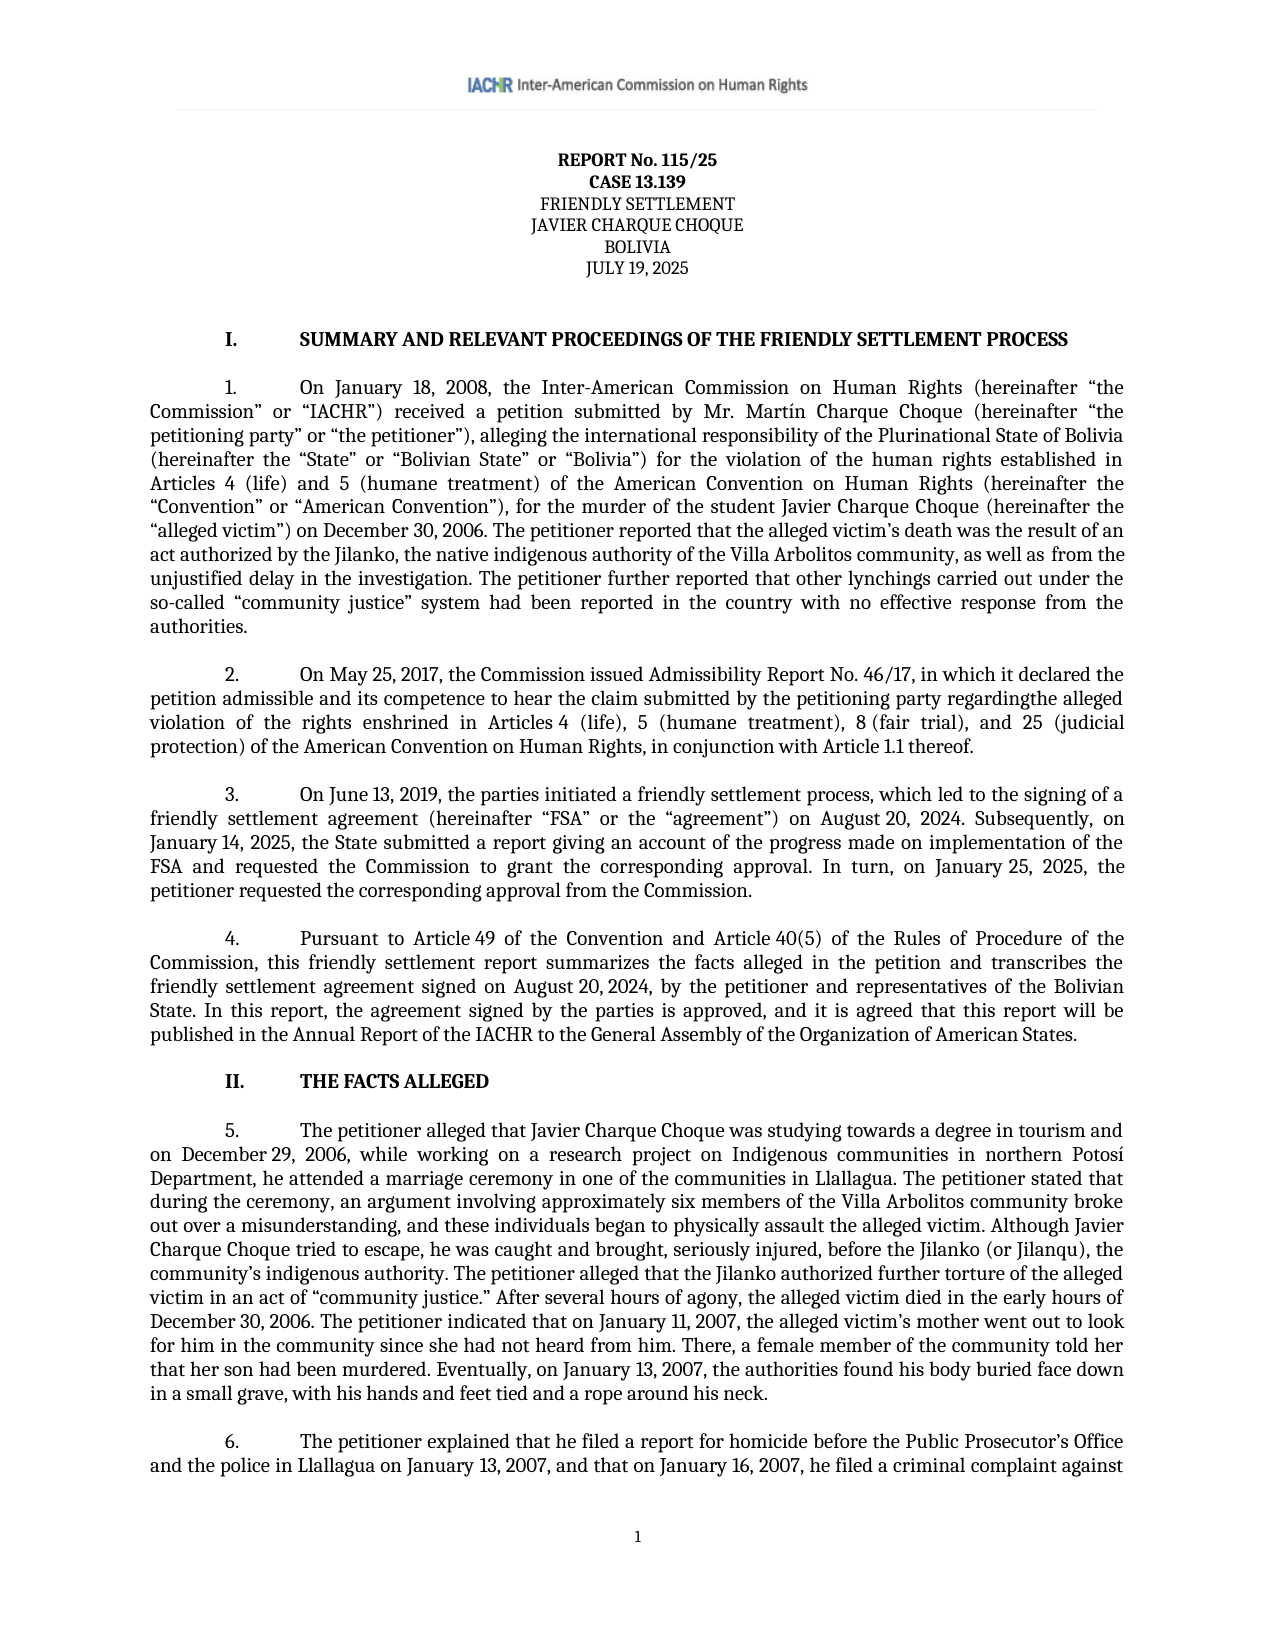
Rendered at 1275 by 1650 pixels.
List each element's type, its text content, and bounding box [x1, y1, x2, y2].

text FRIENDLY SETTLEMENT [150, 193, 1125, 215]
list Pursuant to Article 49 of the Convention and Article 40(5) of the Rules of Procedure of the Commission, this friendly settlement report summarizes the facts alleged in the petition and transcribes the friendly settlement agreement signed on August 20, 2024, by the petitioner and representatives of the Bolivian State. In this report, the agreement signed by the parties is approved, and it is agreed that this report will be published in the Annual Report of the IACHR to the General Assembly of the Organization of American States. [150, 926, 1125, 1046]
text JAVIER CHARQUE CHOQUE [150, 215, 1125, 236]
text CASE 13.139 [150, 172, 1125, 193]
text REPORT No. 115/25 [150, 150, 1125, 172]
list The petitioner alleged that Javier Charque Choque was studying towards a degree in tourism and on December 29, 2006, while working on a research project on Indigenous communities in northern Potosí Department, he attended a marriage ceremony in one of the communities in Llallagua. The petitioner stated that during the ceremony, an argument involving approximately six members of the Villa Arbolitos community broke out over a misunderstanding, and these individuals began to physically assault the alleged victim. Although Javier Charque Choque tried to escape, he was caught and brought, seriously injured, before the Jilanko (or Jilanqu), the community’s indigenous authority. The petitioner alleged that the Jilanko authorized further torture of the alleged victim in an act of “community justice.” After several hours of agony, the alleged victim died in the early hours of December 30, 2006. The petitioner indicated that on January 11, 2007, the alleged victim’s mother went out to look for him in the community since she had not heard from him. There, a female member of the community told her that her son had been murdered. Eventually, on January 13, 2007, the authorities found his body buried face down in a small grave, with his hands and feet tied and a rope around his neck. [150, 1118, 1125, 1406]
picture [456, 75, 819, 95]
list On June 13, 2019, the parties initiated a friendly settlement process, which led to the signing of a friendly settlement agreement (hereinafter “FSA” or the “agreement”) on August 20, 2024. Subsequently, on January 14, 2025, the State submitted a report giving an account of the progress made on implementation of the FSA and requested the Commission to grant the corresponding approval. In turn, on January 25, 2025, the petitioner requested the corresponding approval from the Commission. [150, 783, 1125, 902]
list SUMMARY AND RELEVANT PROCEEDINGS OF THE FRIENDLY SETTLEMENT PROCESS [150, 327, 1125, 351]
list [150, 1430, 1125, 1478]
text BOLIVIA [150, 236, 1125, 258]
text JULY 19, 2025 [150, 258, 1125, 279]
list On January 18, 2008, the Inter-American Commission on Human Rights (hereinafter “the Commission” or “IACHR”) received a petition submitted by Mr. Martín Charque Choque (hereinafter “the petitioning party” or “the petitioner”), alleging the international responsibility of the Plurinational State of Bolivia (hereinafter the “State” or “Bolivian State” or “Bolivia”) for the violation of the human rights established in Articles 4 (life) and 5 (humane treatment) of the American Convention on Human Rights (hereinafter the “Convention” or “American Convention”), for the murder of the student Javier Charque Choque (hereinafter the “alleged victim”) on December 30, 2006. The petitioner reported that the alleged victim’s death was the result of an act authorized by the Jilanko, the native indigenous authority of the Villa Arbolitos community, as well as from the unjustified delay in the investigation. The petitioner further reported that other lynchings carried out under the so-called “community justice” system had been reported in the country with no effective response from the authorities. [150, 375, 1125, 639]
list On May 25, 2017, the Commission issued Admissibility Report No. 46/17, in which it declared the petition admissible and its competence to hear the claim submitted by the petitioning party regardingthe alleged violation of the rights enshrined in Articles 4 (life), 5 (humane treatment), 8 (fair trial), and 25 (judicial protection) of the American Convention on Human Rights, in conjunction with Article 1.1 thereof. [150, 663, 1125, 759]
list THE FACTS ALLEGED [150, 1070, 1125, 1094]
